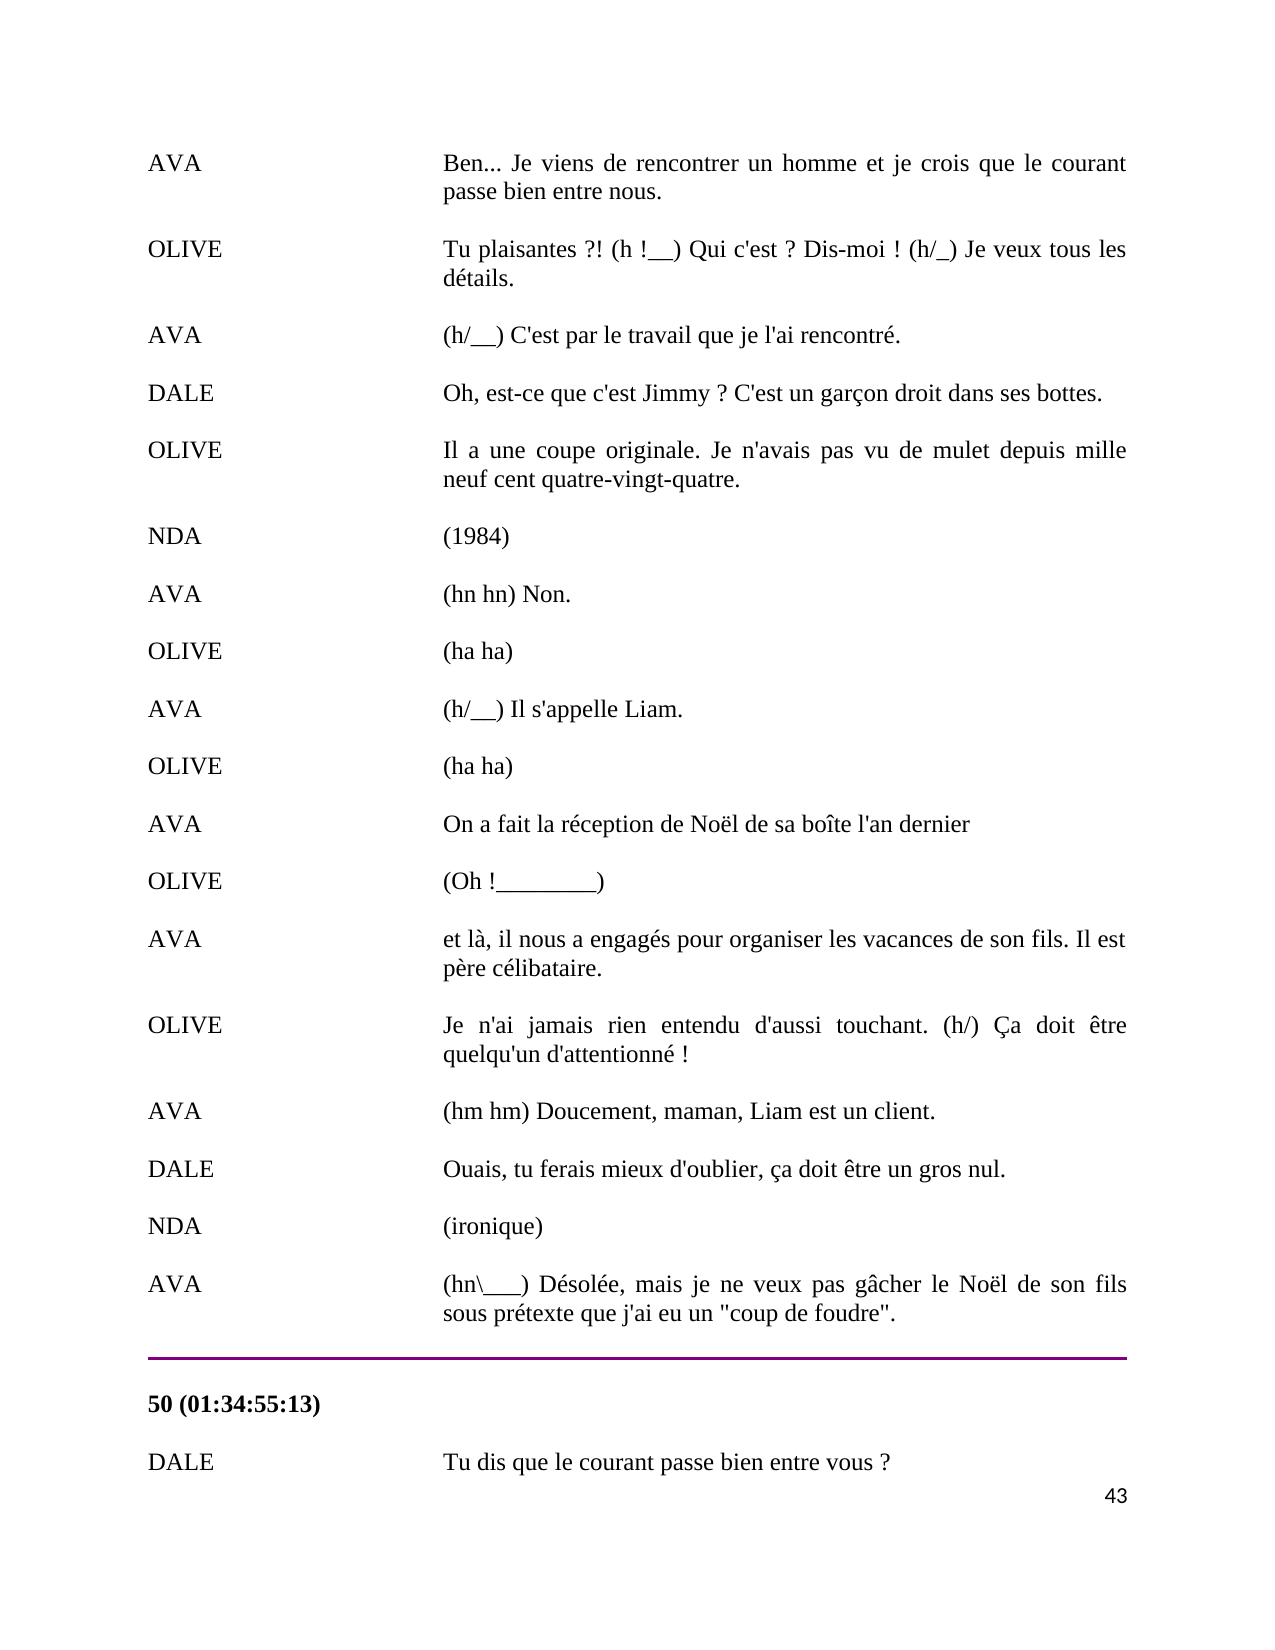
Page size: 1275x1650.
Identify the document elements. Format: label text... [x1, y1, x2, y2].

text NDA (1984) [148, 521, 1127, 550]
text DALE Oh, est-ce que c'est Jimmy ? C'est un garçon droit dans ses bottes. [148, 378, 1127, 406]
text AVA Ben... Je viens de rencontrer un homme et je crois que le courant passe bien entre nous. [148, 148, 1127, 205]
text OLIVE (Oh !________) [148, 866, 1127, 895]
text NDA (ironique) [148, 1211, 1127, 1240]
text DALE Tu dis que le courant passe bien entre vous ? [148, 1447, 1127, 1475]
text AVA (h/__) C'est par le travail que je l'ai rencontré. [148, 320, 1127, 349]
text OLIVE Je n'ai jamais rien entendu d'aussi touchant. (h/) Ça doit être quelqu'un d'attentionné ! [148, 1010, 1127, 1068]
text OLIVE (ha ha) [148, 636, 1127, 665]
text OLIVE (ha ha) [148, 751, 1127, 780]
text DALE Ouais, tu ferais mieux d'oublier, ça doit être un gros nul. [148, 1154, 1127, 1183]
text OLIVE Il a une coupe originale. Je n'avais pas vu de mulet depuis mille neuf cent quatre-vingt-quatre. [148, 435, 1127, 493]
text AVA (hn hn) Non. [148, 579, 1127, 608]
text AVA On a fait la réception de Noël de sa boîte l'an dernier [148, 809, 1127, 838]
text AVA (h/__) Il s'appelle Liam. [148, 694, 1127, 723]
text OLIVE Tu plaisantes ?! (h !__) Qui c'est ? Dis-moi ! (h/_) Je veux tous les détails. [148, 234, 1127, 291]
text 50 (01:34:55:13) [148, 1389, 1127, 1418]
text AVA et là, il nous a engagés pour organiser les vacances de son fils. Il est père célibataire. [148, 924, 1127, 981]
text AVA (hm hm) Doucement, maman, Liam est un client. [148, 1096, 1127, 1125]
text AVA (hn\___) Désolée, mais je ne veux pas gâcher le Noël de son fils sous prétexte que j'ai eu un "coup de foudre". [148, 1269, 1127, 1326]
